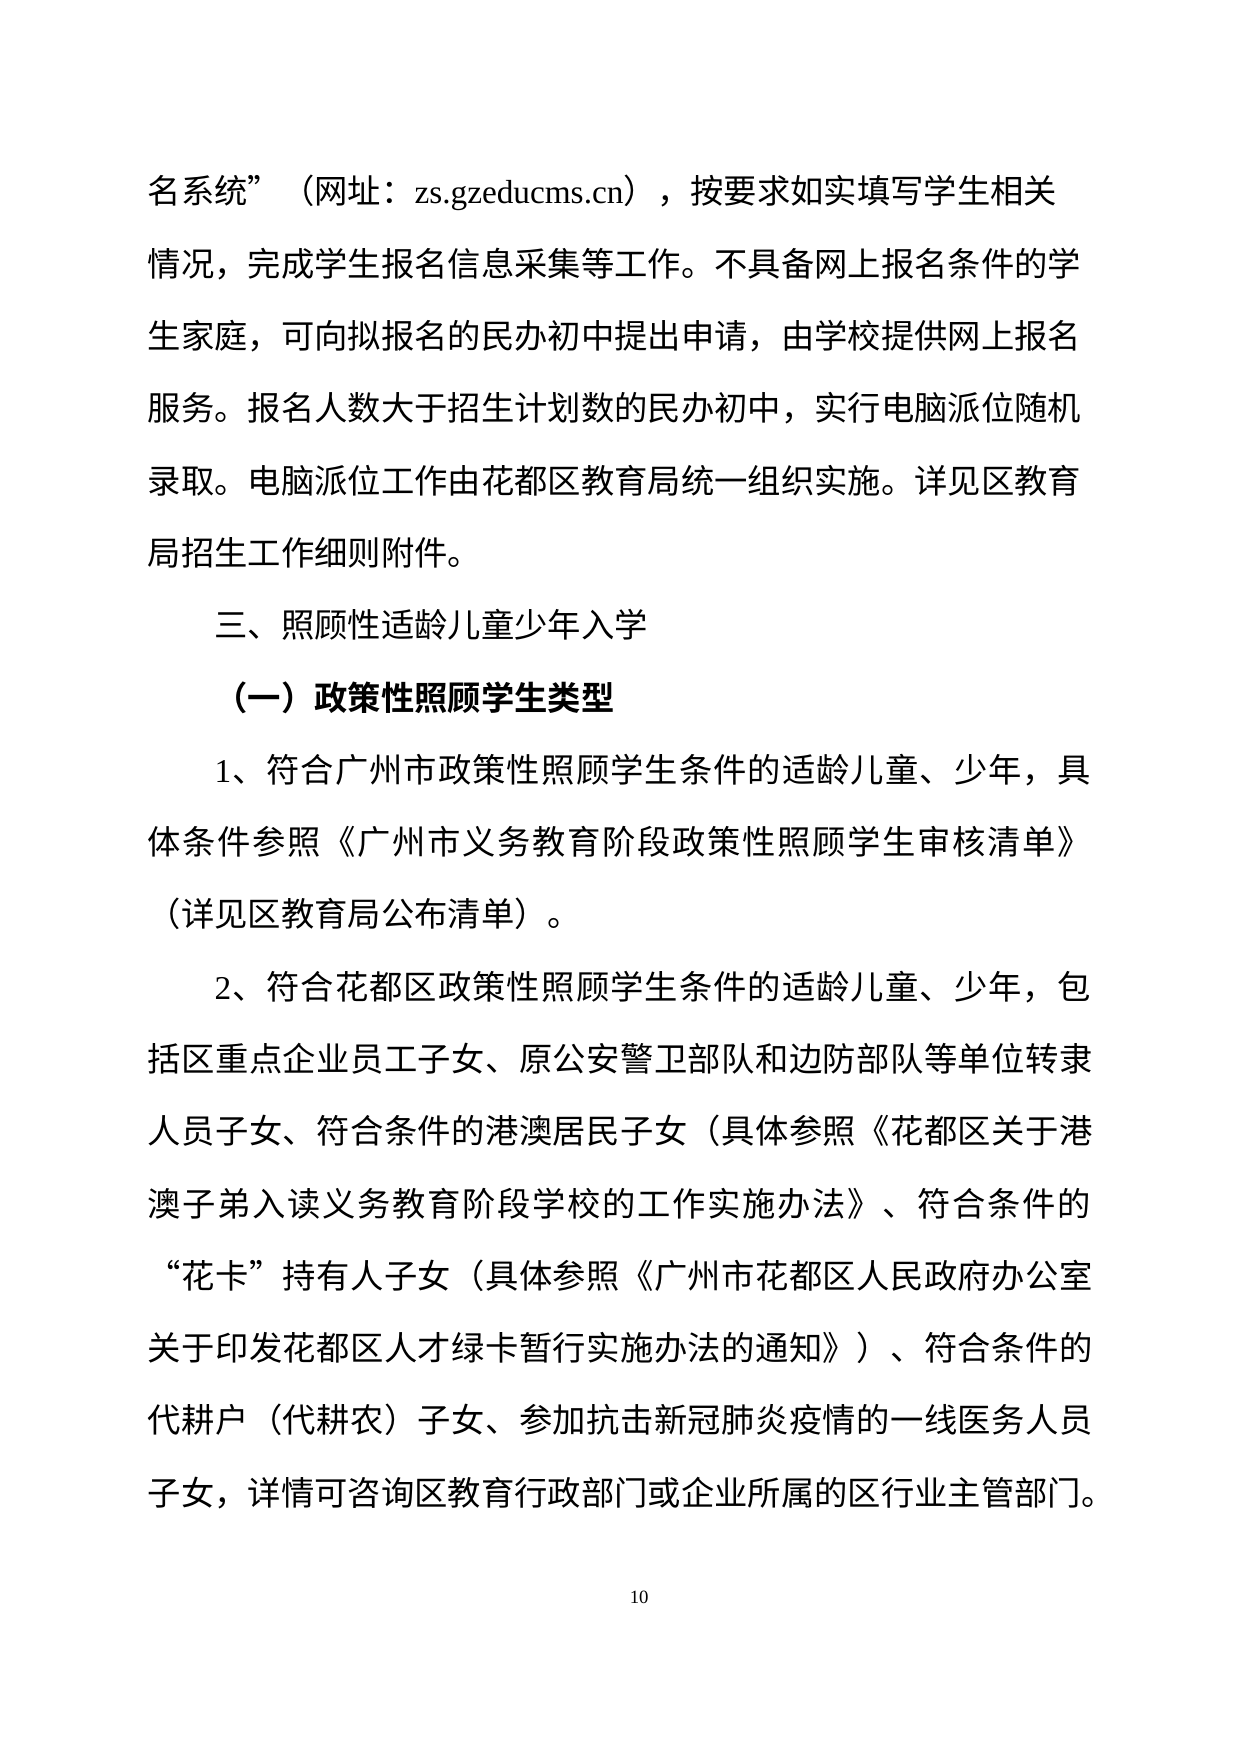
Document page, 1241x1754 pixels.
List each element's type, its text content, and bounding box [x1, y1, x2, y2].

text 2、符合花都区政策性照顾学生条件的适龄儿童、少年，包括区重点企业员工子女、原公安警卫部队和边防部队等单位转隶人员子女、符合条件的港澳居民子女（具体参照《花都区关于港澳子弟入读义务教育阶段学校的工作实施办法》、符合条件的“花卡”持有人子女（具体参照《广州市花都区人民政府办公室关于印发花都区人才绿卡暂行实施办法的通知》）、符合条件的代耕户（代耕农）子女、参加抗击新冠肺炎疫情的一线医务人员子女，详情可咨询区教育行政部门或企业所属的区行业主管部门。 [148, 961, 1092, 1515]
text 1、符合广州市政策性照顾学生条件的适龄儿童、少年，具体条件参照《广州市义务教育阶段政策性照顾学生审核清单》（详见区教育局公布清单）。 [148, 744, 1092, 936]
text 三、照顾性适龄儿童少年入学 [148, 599, 1084, 647]
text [148, 165, 1084, 575]
text （一）政策性照顾学生类型 [148, 671, 1092, 719]
